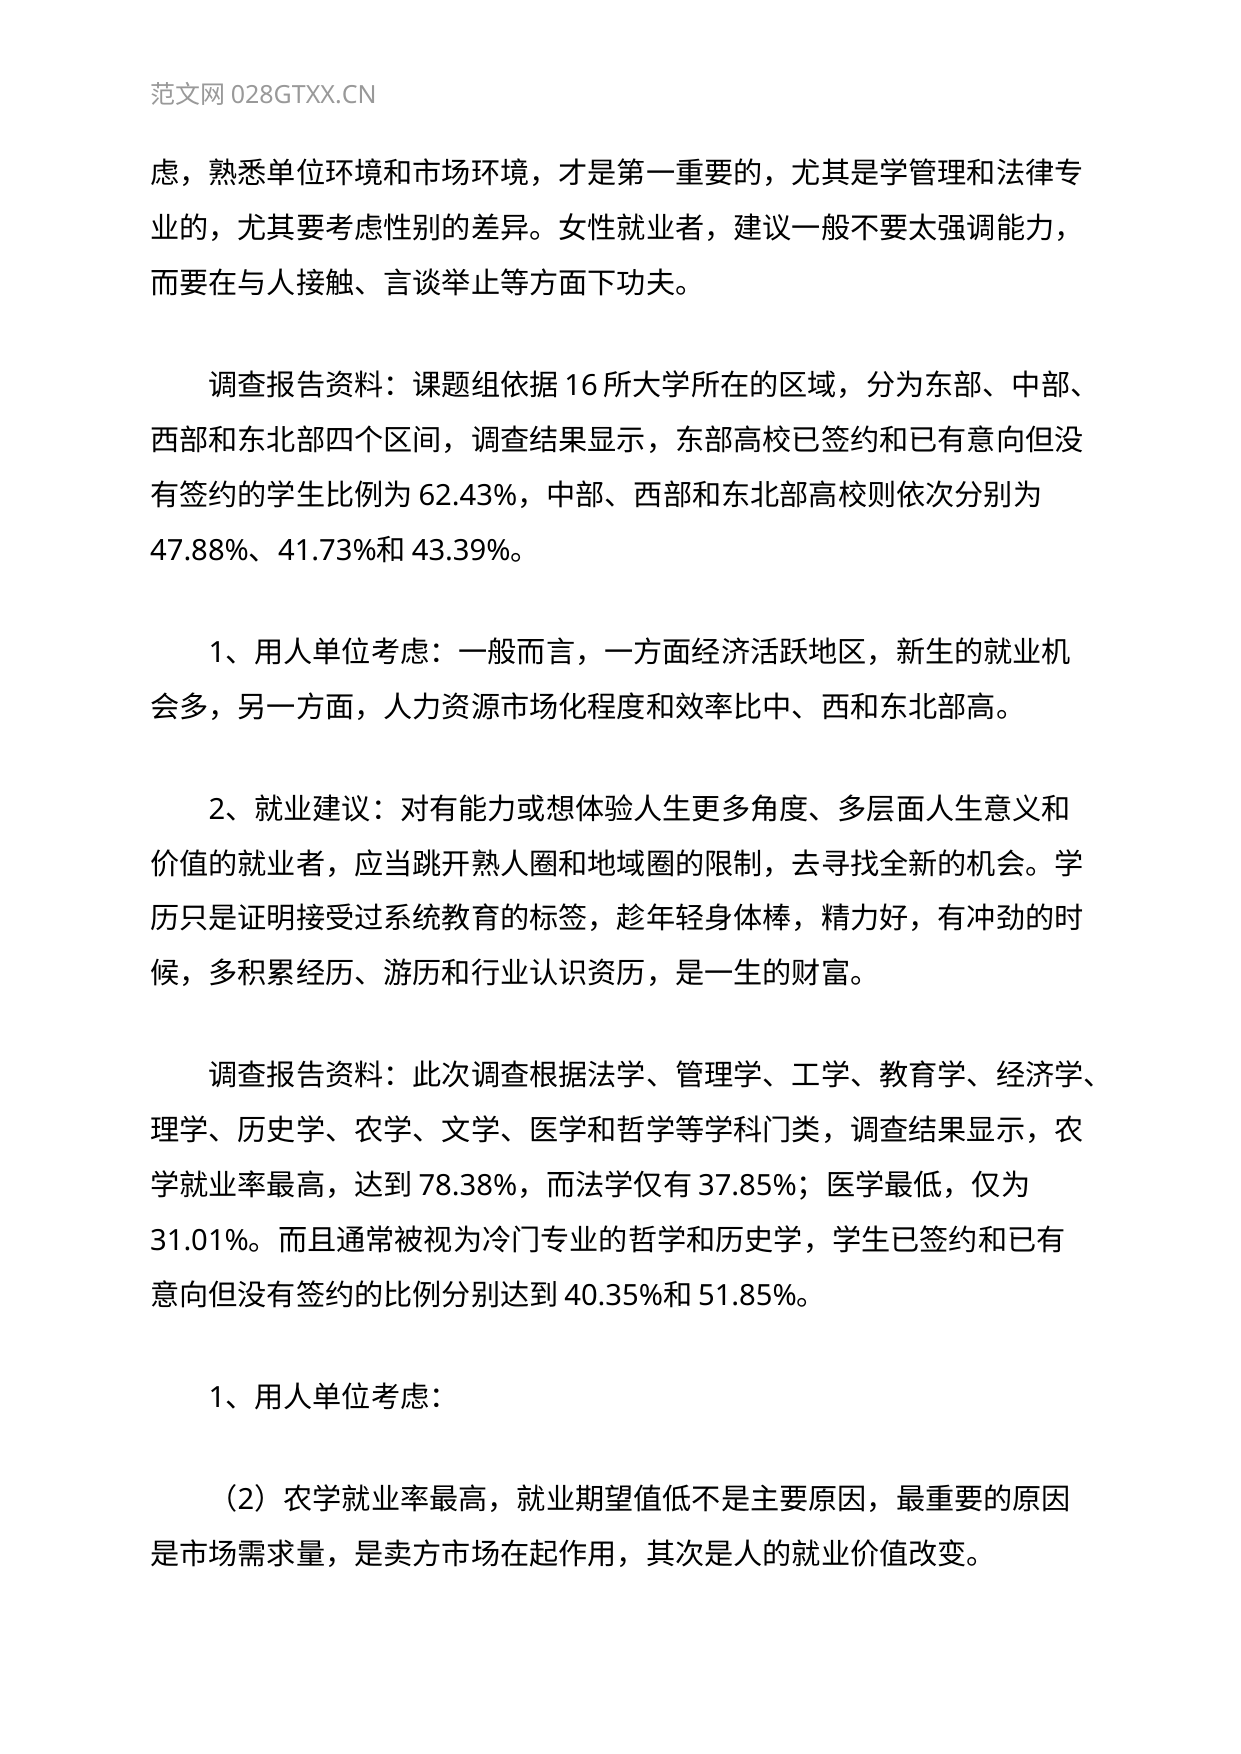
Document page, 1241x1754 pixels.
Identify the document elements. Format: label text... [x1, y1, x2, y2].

text 调查报告资料：此次调查根据法学、管理学、工学、教育学、经济学、理学、历史学、农学、文学、医学和哲学等学科门类，调查结果显示，农学就业率最高，达到78.38%，而法学仅有37.85%；医学最低，仅为31.01%。而且通常被视为冷门专业的哲学和历史学，学生已签约和已有意向但没有签约的比例分别达到40.35%和51.85%。 [150, 1052, 1090, 1314]
text 调查报告资料：课题组依据16所大学所在的区域，分为东部、中部、西部和东北部四个区间，调查结果显示，东部高校已签约和已有意向但没有签约的学生比例为62.43%，中部、西部和东北部高校则依次分别为47.88%、41.73%和43.39%。 [150, 362, 1090, 569]
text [150, 150, 1090, 302]
text （2）农学就业率最高，就业期望值低不是主要原因，最重要的原因是市场需求量，是卖方市场在起作用，其次是人的就业价值改变。 [150, 1476, 1090, 1573]
text 1、用人单位考虑：一般而言，一方面经济活跃地区，新生的就业机会多，另一方面，人力资源市场化程度和效率比中、西和东北部高。 [150, 628, 1090, 726]
text 2、就业建议：对有能力或想体验人生更多角度、多层面人生意义和价值的就业者，应当跳开熟人圈和地域圈的限制，去寻找全新的机会。学历只是证明接受过系统教育的标签，趁年轻身体棒，精力好，有冲劲的时候，多积累经历、游历和行业认识资历，是一生的财富。 [150, 785, 1090, 992]
text 1、用人单位考虑： [150, 1373, 1090, 1416]
